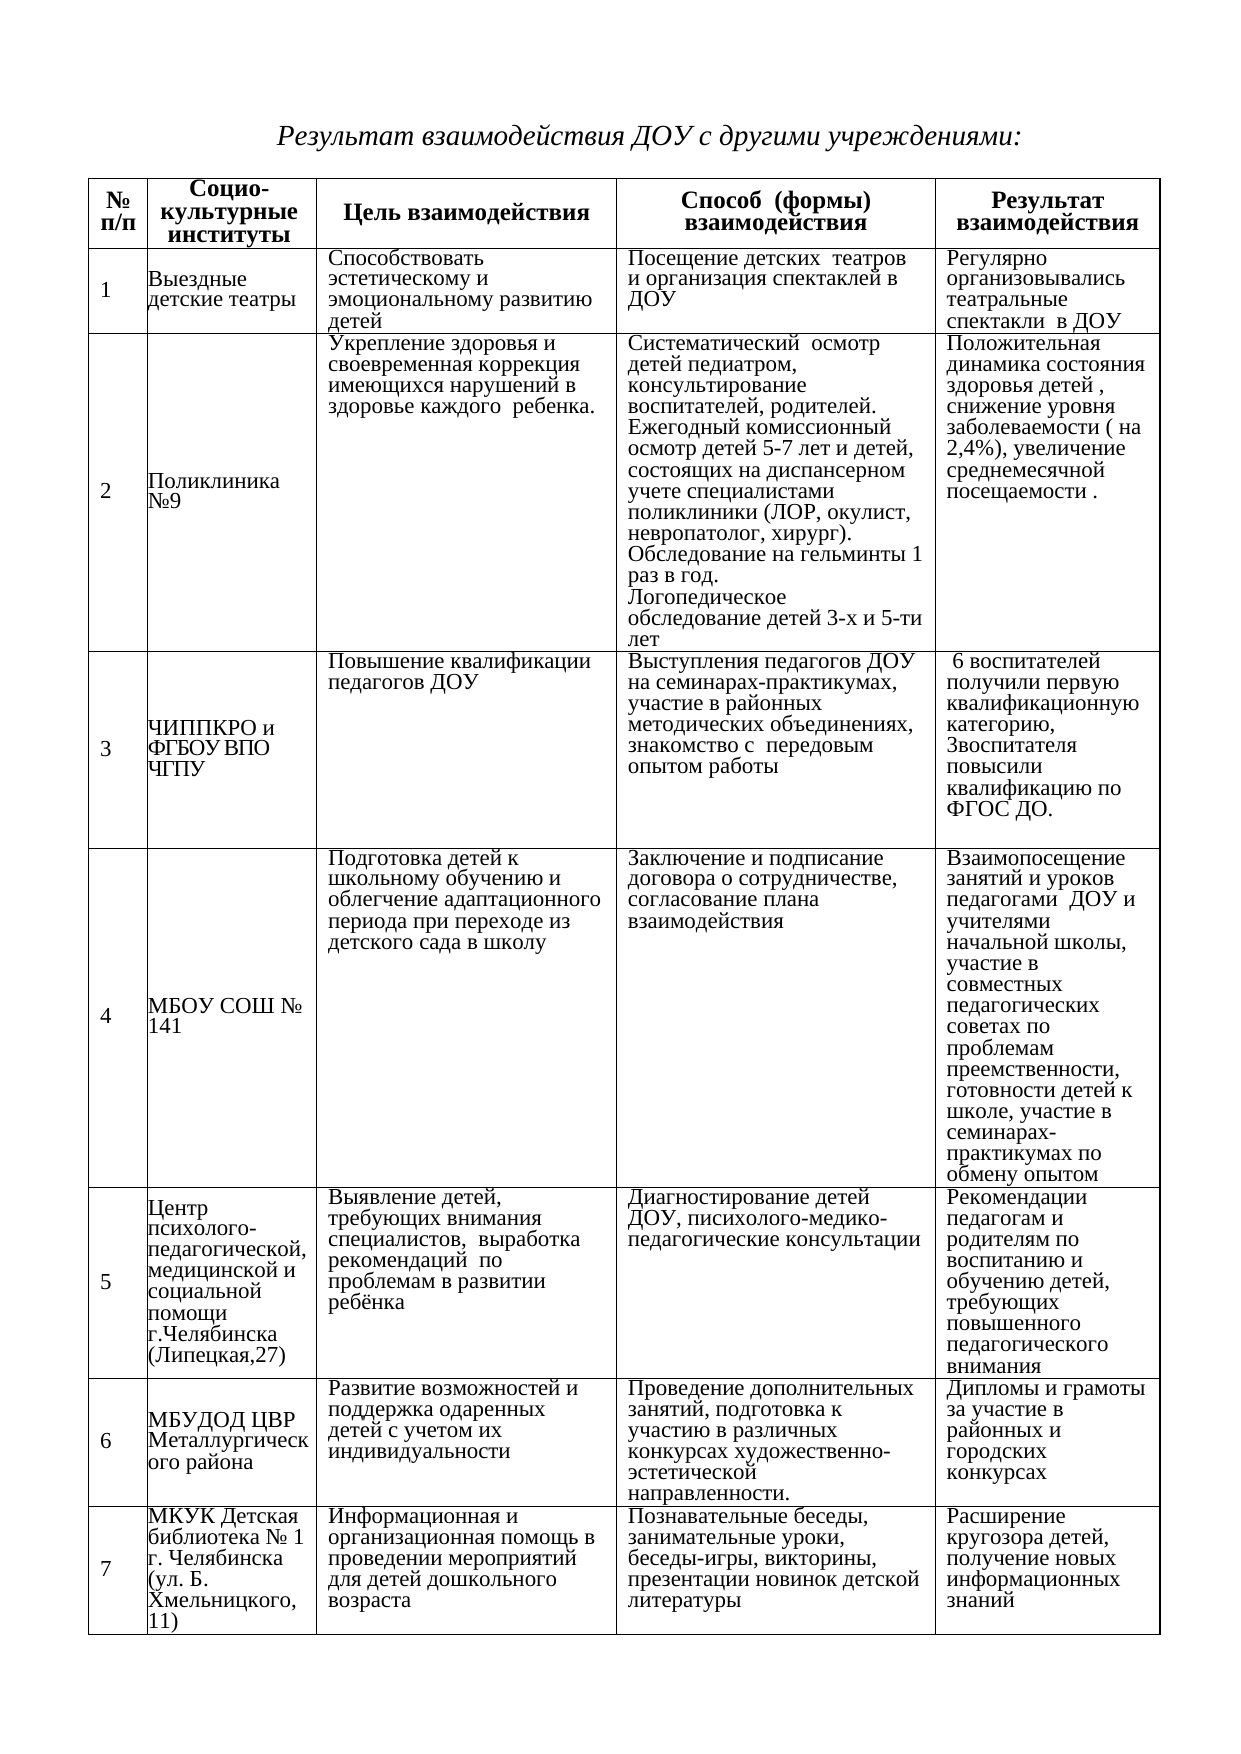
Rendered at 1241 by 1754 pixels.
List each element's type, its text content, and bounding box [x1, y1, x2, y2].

table_cell МКУК Детская библиотека № 1 г. Челябинска (ул. Б. Хмельницкого, 11) [148, 1507, 316, 1634]
table_header Результат взаимодействия [936, 179, 1159, 247]
table_cell Выявление детей, требующих внимания специалистов, выработка рекомендаций по проблемам в развитии ребёнка [317, 1188, 616, 1378]
table_cell 5 [89, 1188, 147, 1378]
table_cell 6 воспитателей получили первую квалификационную категорию, 3воспитателя повысили квалификацию по ФГОС ДО. [936, 652, 1159, 847]
table_header № п/п [89, 179, 147, 247]
table_cell МБОУ СОШ № 141 [148, 849, 316, 1187]
table_cell Положительная динамика состояния здоровья детей , снижение уровня заболеваемости ( на 2,4%), увеличение среднемесячной посещаемости . [936, 334, 1159, 651]
table_cell Подготовка детей к школьному обучению и облегчение адаптационного периода при переходе из детского сада в школу [317, 849, 616, 1187]
table_cell Познавательные беседы, занимательные уроки, беседы-игры, викторины, презентации новинок детской литературы [617, 1507, 935, 1634]
table_cell Выступления педагогов ДОУ на семинарах-практикумах, участие в районных методических объединениях, знакомство с передовым опытом работы [617, 652, 935, 847]
table_cell ЧИППКРО и ФГБОУ ВПО ЧГПУ [148, 652, 316, 847]
table_cell Центр психолого-педагогической, медицинской и социальной помощи г.Челябинска (Липецкая,27) [148, 1188, 316, 1378]
list Результат взаимодействия ДОУ с другими учреждениями: [89, 118, 1152, 152]
table_header Способ (формы) взаимодействия [617, 179, 935, 247]
table_cell Развитие возможностей и поддержка одаренных детей с учетом их индивидуальности [317, 1379, 616, 1506]
table_cell Информационная и организационная помощь в проведении мероприятий для детей дошкольного возраста [317, 1507, 616, 1634]
table_cell Выездные детские театры [148, 249, 316, 333]
table_cell Диагностирование детей ДОУ, писихолого-медико-педагогические консультации [617, 1188, 935, 1378]
table_cell Регулярно организовывались театральные спектакли в ДОУ [936, 249, 1159, 333]
table_header Цель взаимодействия [317, 179, 616, 247]
table_cell Расширение кругозора детей, получение новых информационных знаний [936, 1507, 1159, 1634]
table_cell 6 [89, 1379, 147, 1506]
table_cell Заключение и подписание договора о сотрудничестве, согласование плана взаимодействия [617, 849, 935, 1187]
table_cell Посещение детских театров и организация спектаклей в ДОУ [617, 249, 935, 333]
table_cell Взаимопосещение занятий и уроков педагогами ДОУ и учителями начальной школы, участие в совместных педагогических советах по проблемам преемственности, готовности детей к школе, участие в семинарах-практикумах по обмену опытом [936, 849, 1159, 1187]
table_cell Способствовать эстетическому и эмоциональному развитию детей [317, 249, 616, 333]
table_cell Рекомендации педагогам и родителям по воспитанию и обучению детей, требующих повышенного педагогического внимания [936, 1188, 1159, 1378]
table_cell 1 [89, 249, 147, 333]
table_cell Систематический осмотр детей педиатром, консультирование воспитателей, родителей. Ежегодный комиссионный осмотр детей 5-7 лет и детей, состоящих на диспансерном учете специалистами поликлиники (ЛОР, окулист, невропатолог, хирург). Обследование на гельминты 1 раз в год. Логопедическое обследование детей 3-х и 5-ти лет [617, 334, 935, 651]
table_cell 4 [89, 849, 147, 1187]
table_cell Дипломы и грамоты за участие в районных и городских конкурсах [936, 1379, 1159, 1506]
table_cell 3 [89, 652, 147, 847]
table_cell 2 [89, 334, 147, 651]
table_cell Укрепление здоровья и своевременная коррекция имеющихся нарушений в здоровье каждого ребенка. [317, 334, 616, 651]
table_cell МБУДОД ЦВР Металлургического района [148, 1379, 316, 1506]
table_cell Повышение квалификации педагогов ДОУ [317, 652, 616, 847]
table_cell 7 [89, 1507, 147, 1634]
table_cell Поликлиника №9 [148, 334, 316, 651]
table_cell Проведение дополнительных занятий, подготовка к участию в различных конкурсах художественно-эстетической направленности. [617, 1379, 935, 1506]
table_header Социо-культурные институты [148, 179, 316, 247]
